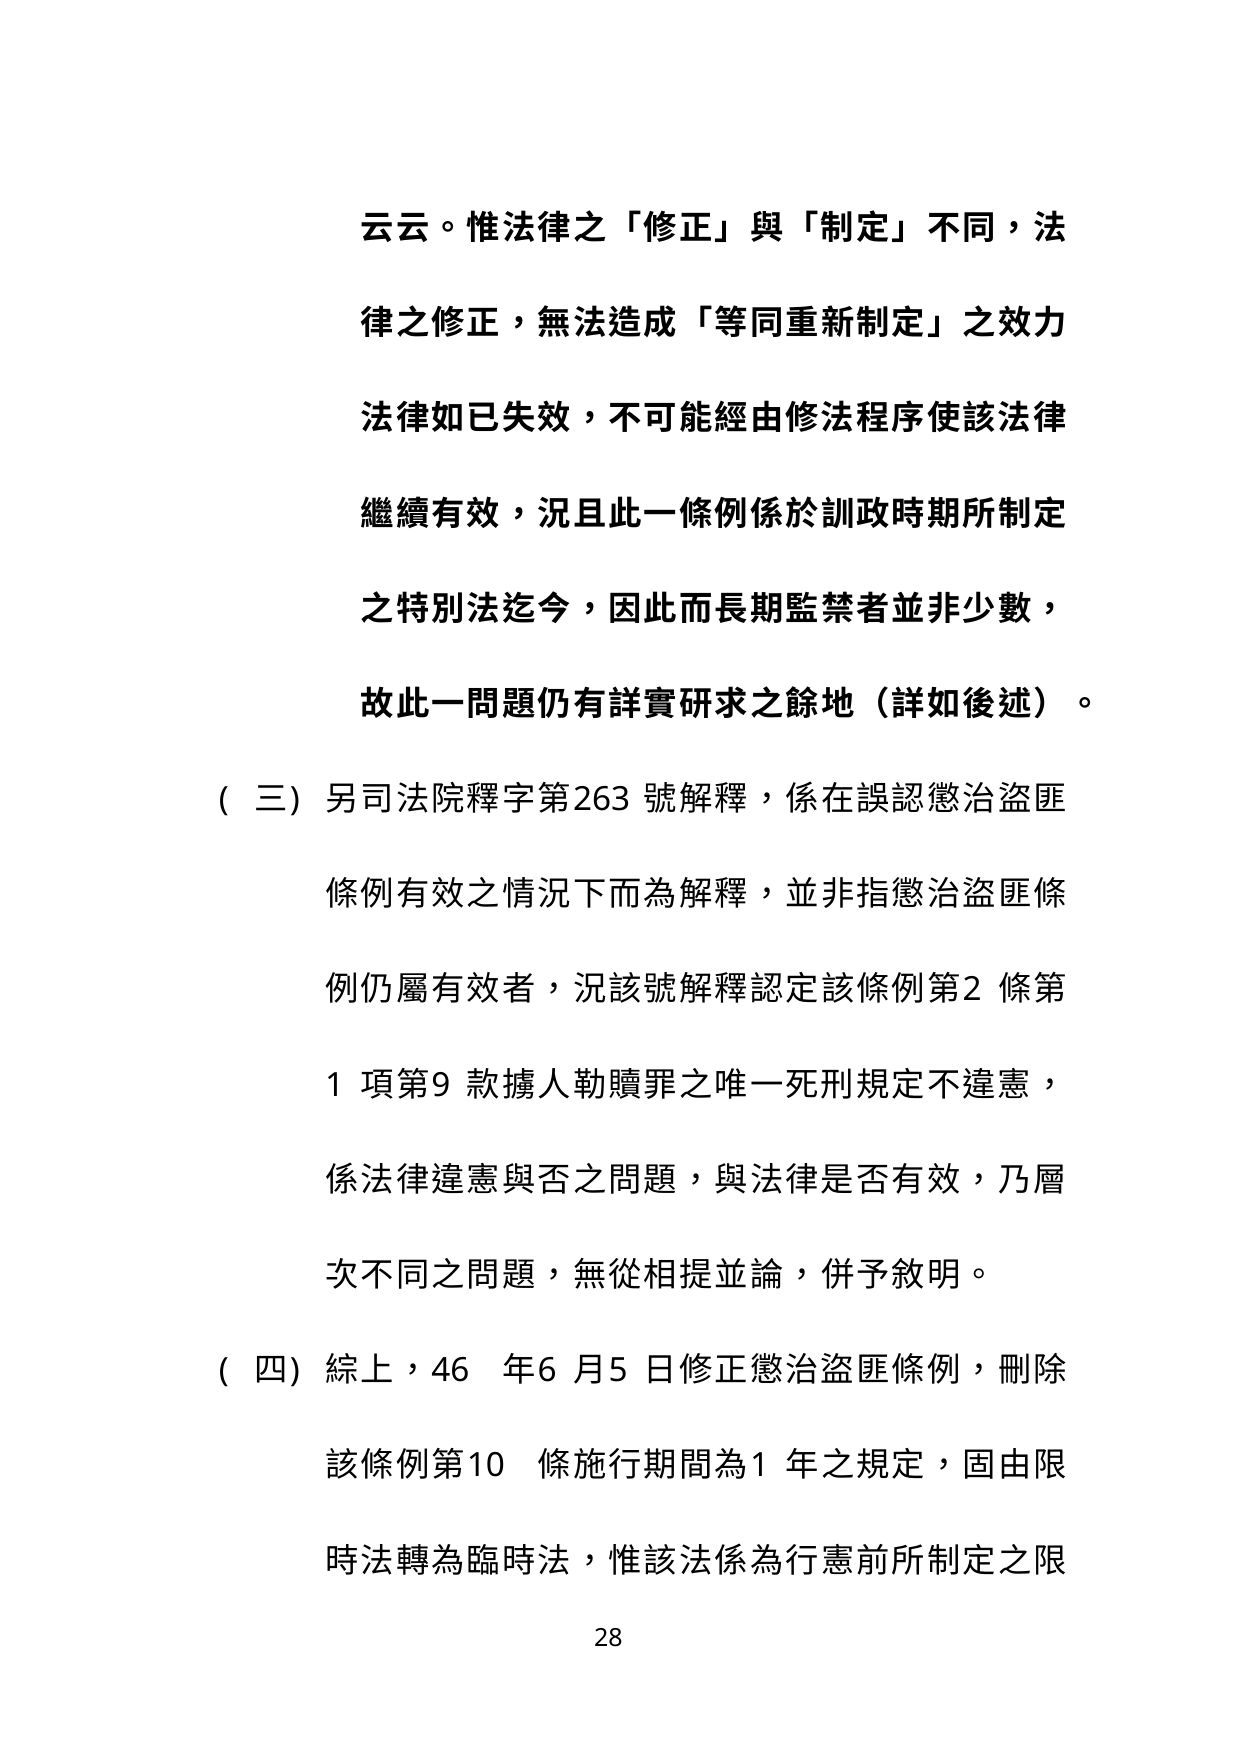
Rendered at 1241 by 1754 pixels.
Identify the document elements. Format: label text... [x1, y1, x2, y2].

subtitle 另司法院釋字第263號解釋，係在誤認懲治盜匪條例有效之情況下而為解釋，並非指懲治盜匪條例仍屬有效者，況該號解釋認定該條例第2條第1項第9款擄人勒贖罪之唯一死刑規定不違憲，係法律違憲與否之問題，與法律是否有效，乃層次不同之問題，無從相提並論，併予敘明。 [219, 748, 1069, 1320]
